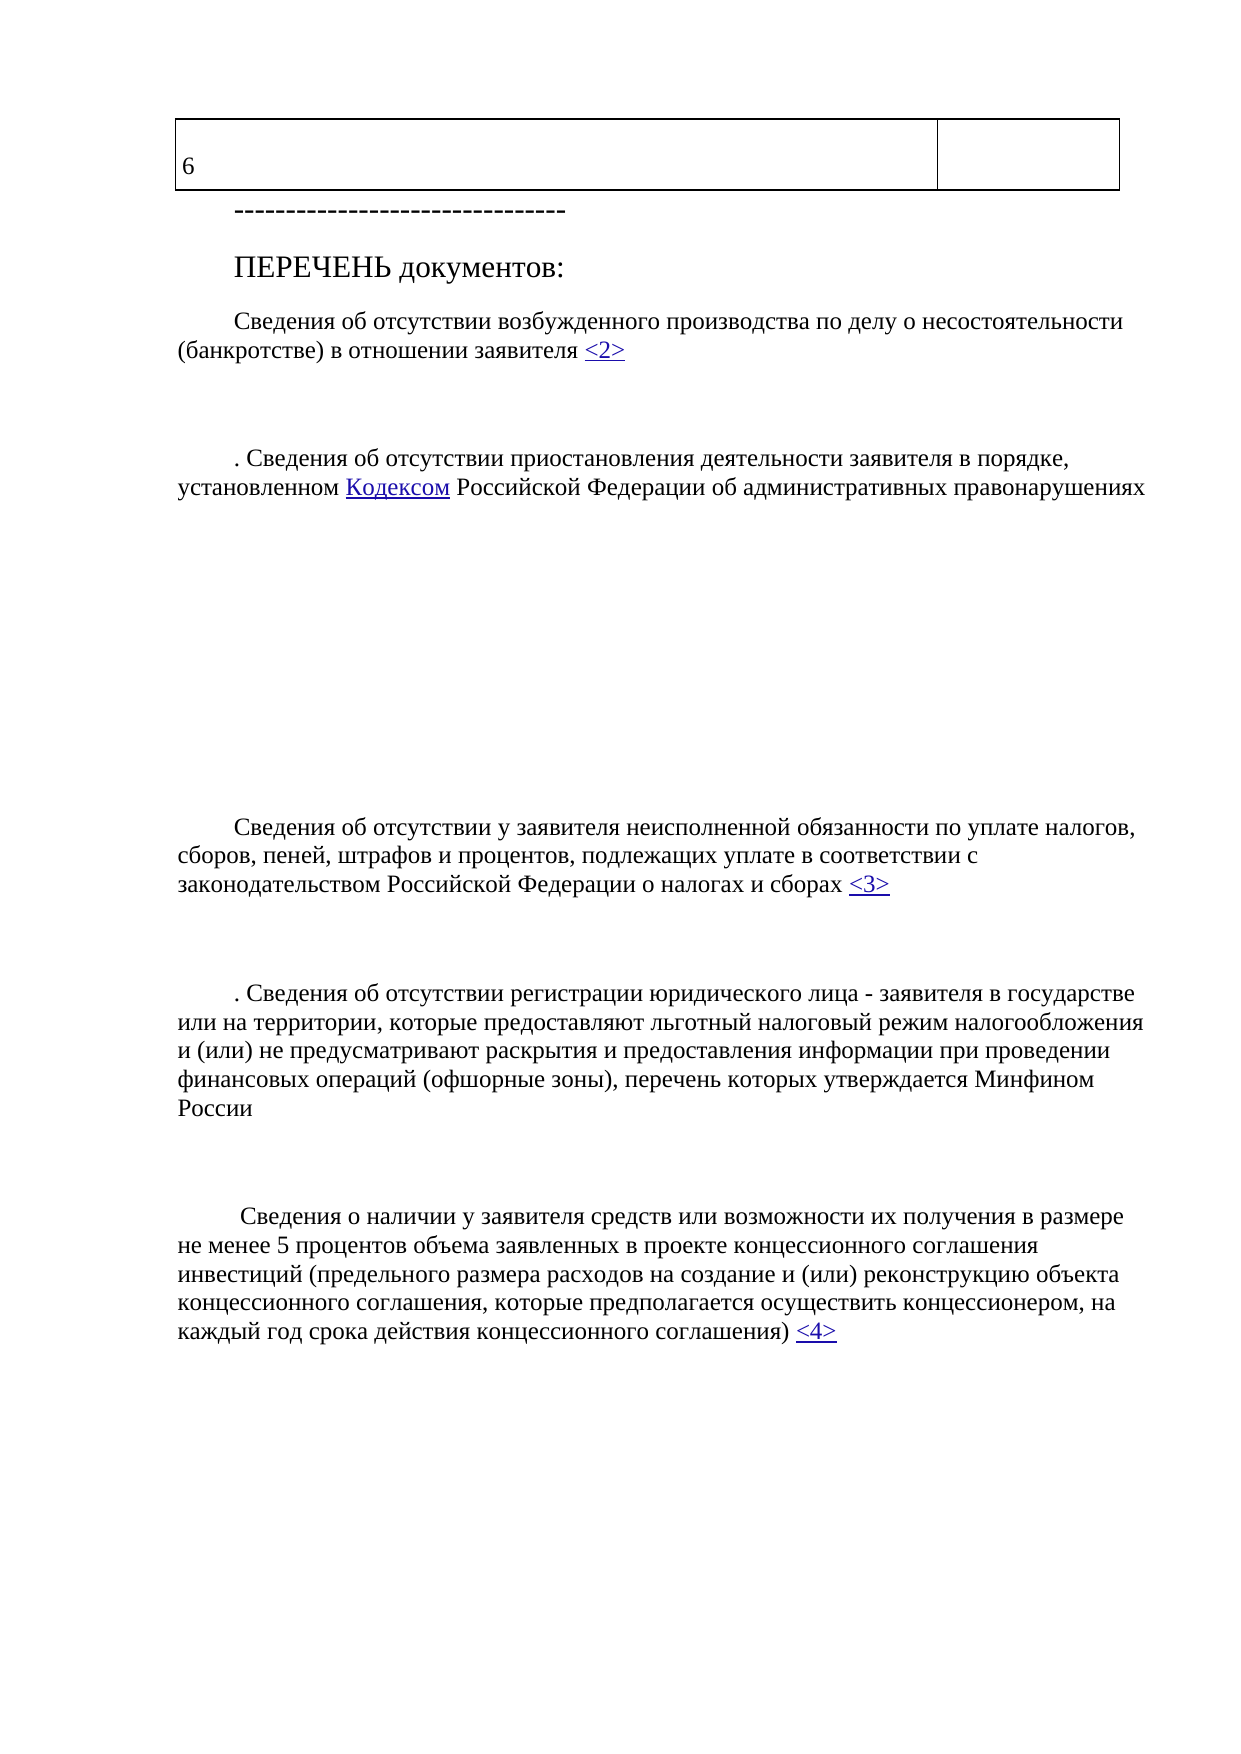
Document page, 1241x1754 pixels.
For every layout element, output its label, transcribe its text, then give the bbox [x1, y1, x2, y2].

text Сведения об отсутствии возбужденного производства по делу о несостоятельности (банкротстве) в отношении заявителя <2> [177, 306, 1152, 364]
text ПЕРЕЧЕНЬ документов: [177, 248, 1152, 284]
table_cell 6 [176, 120, 937, 189]
table_cell [938, 120, 1119, 189]
text Сведения об отсутствии у заявителя неисполненной обязанности по уплате налогов, сборов, пеней, штрафов и процентов, подлежащих уплате в соответствии с законодательством Российской Федерации о налогах и сборах <3> [177, 812, 1152, 898]
text . Сведения об отсутствии приостановления деятельности заявителя в порядке, установленном Кодексом Российской Федерации об административных правонарушениях [177, 443, 1152, 501]
text Сведения о наличии у заявителя средств или возможности их получения в размере не менее 5 процентов объема заявленных в проекте концессионного соглашения инвестиций (предельного размера расходов на создание и (или) реконструкцию объекта концессионного соглашения, которые предполагается осуществить концессионером, на каждый год срока действия концессионного соглашения) <4> [177, 1201, 1152, 1345]
text . Сведения об отсутствии регистрации юридического лица - заявителя в государстве или на территории, которые предоставляют льготный налоговый режим налогообложения и (или) не предусматривают раскрытия и предоставления информации при проведении финансовых операций (офшорные зоны), перечень которых утверждается Минфином России [177, 978, 1152, 1122]
text -------------------------------- [177, 191, 1152, 227]
